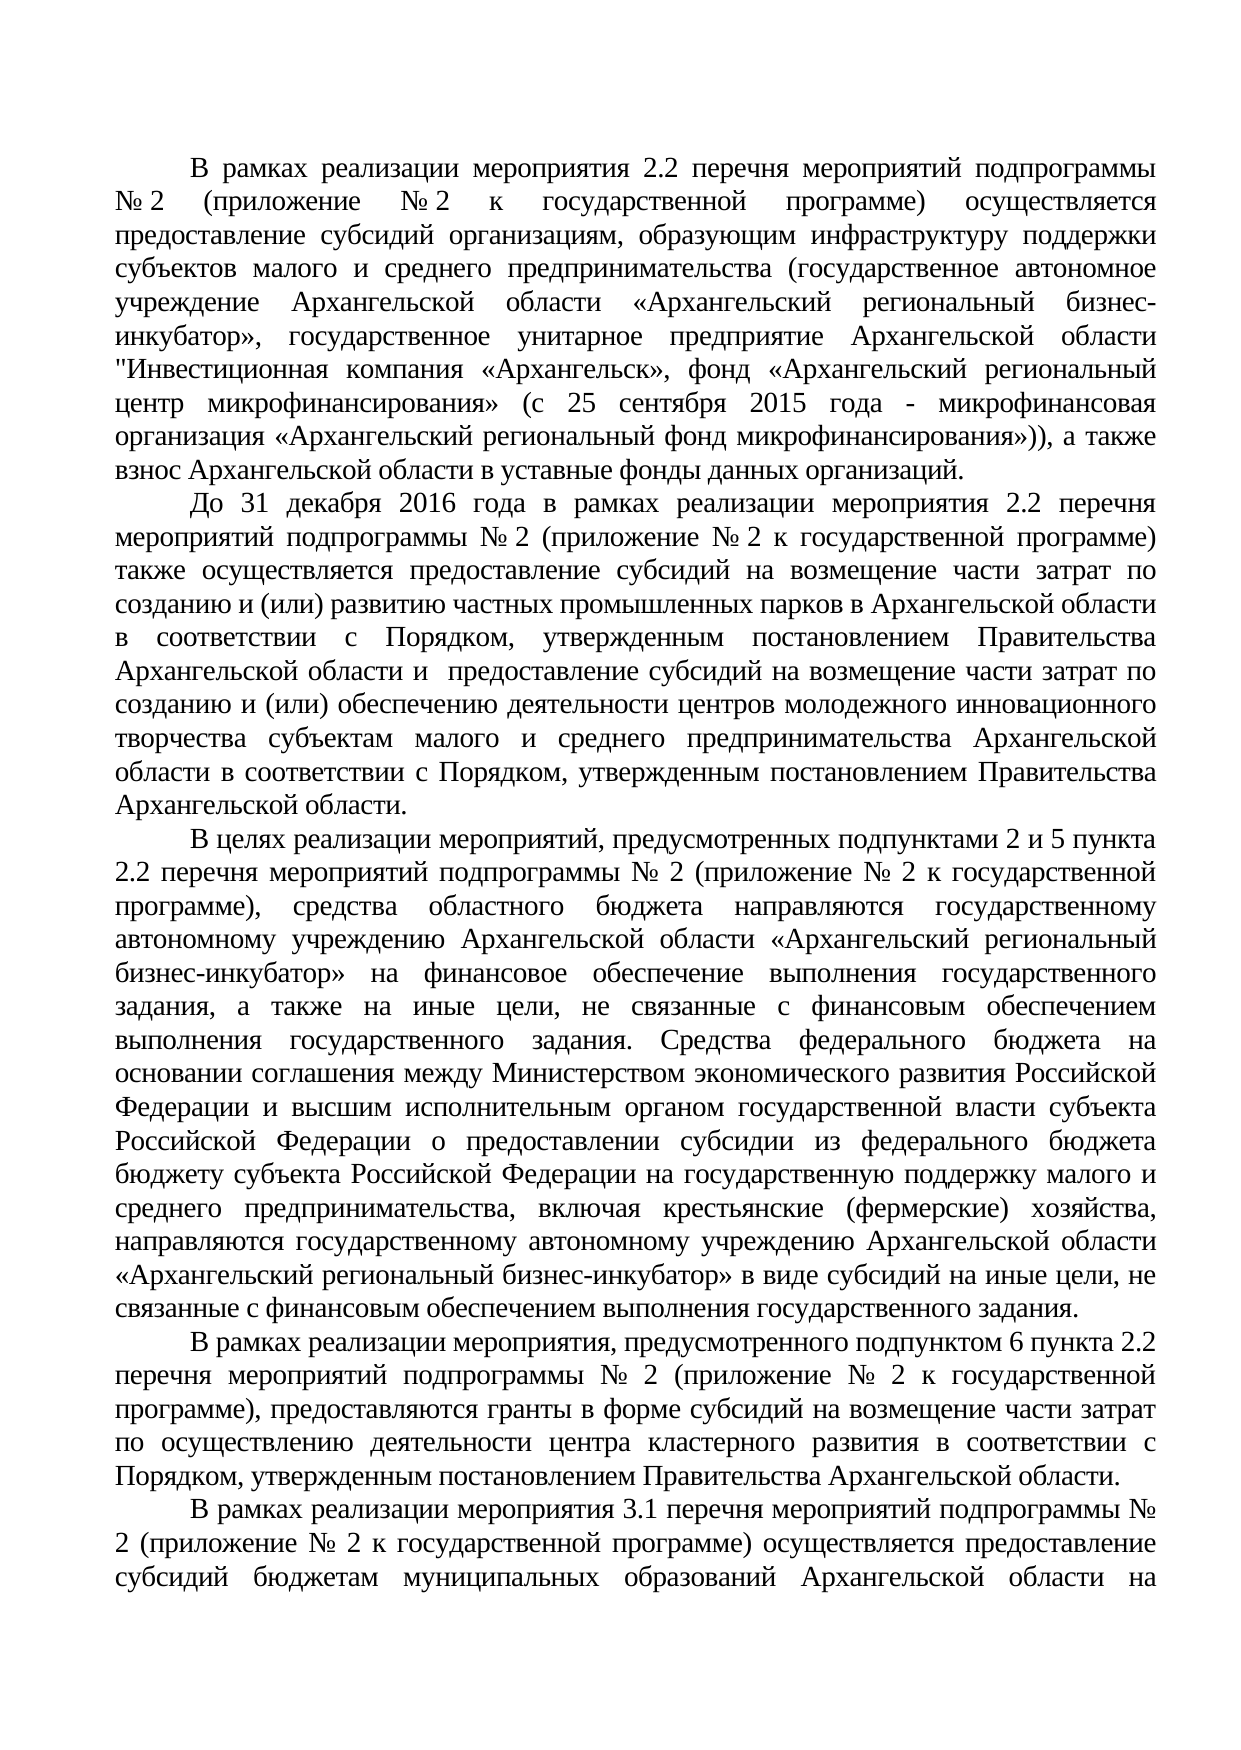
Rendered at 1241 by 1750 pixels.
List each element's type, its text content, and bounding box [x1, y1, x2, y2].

text В целях реализации мероприятий, предусмотренных подпунктами 2 и 5 пункта 2.2 перечня мероприятий подпрограммы № 2 (приложение № 2 к государственной программе), средства областного бюджета направляются государственному автономному учреждению Архангельской области «Архангельский региональный бизнес-инкубатор» на финансовое обеспечение выполнения государственного задания, а также на иные цели, не связанные с финансовым обеспечением выполнения государственного задания. Средства федерального бюджета на основании соглашения между Министерством экономического развития Российской Федерации и высшим исполнительным органом государственной власти субъекта Российской Федерации о предоставлении субсидии из федерального бюджета бюджету субъекта Российской Федерации на государственную поддержку малого и среднего предпринимательства, включая крестьянские (фермерские) хозяйства, направляются государственному автономному учреждению Архангельской области «Архангельский региональный бизнес-инкубатор» в виде субсидий на иные цели, не связанные с финансовым обеспечением выполнения государственного задания. [114, 821, 1157, 1324]
text В рамках реализации мероприятия 2.2 перечня мероприятий подпрограммы № 2 (приложение № 2 к государственной программе) осуществляется предоставление субсидий организациям, образующим инфраструктуру поддержки субъектов малого и среднего предпринимательства (государственное автономное учреждение Архангельской области «Архангельский региональный бизнес-инкубатор», государственное унитарное предприятие Архангельской области "Инвестиционная компания «Архангельск», фонд «Архангельский региональный центр микрофинансирования» (с 25 сентября 2015 года - микрофинансовая организация «Архангельский региональный фонд микрофинансирования»)), а также взнос Архангельской области в уставные фонды данных организаций. [114, 150, 1157, 485]
text До 31 декабря 2016 года в рамках реализации мероприятия 2.2 перечня мероприятий подпрограммы № 2 (приложение № 2 к государственной программе) также осуществляется предоставление субсидий на возмещение части затрат по созданию и (или) развитию частных промышленных парков в Архангельской области в соответствии с Порядком, утвержденным постановлением Правительства Архангельской области и предоставление субсидий на возмещение части затрат по созданию и (или) обеспечению деятельности центров молодежного инновационного творчества субъектам малого и среднего предпринимательства Архангельской области в соответствии с Порядком, утвержденным постановлением Правительства Архангельской области. [114, 485, 1157, 821]
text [114, 1492, 1157, 1592]
text В рамках реализации мероприятия, предусмотренного подпунктом 6 пункта 2.2 перечня мероприятий подпрограммы № 2 (приложение № 2 к государственной программе), предоставляются гранты в форме субсидий на возмещение части затрат по осуществлению деятельности центра кластерного развития в соответствии с Порядком, утвержденным постановлением Правительства Архангельской области. [114, 1324, 1157, 1492]
